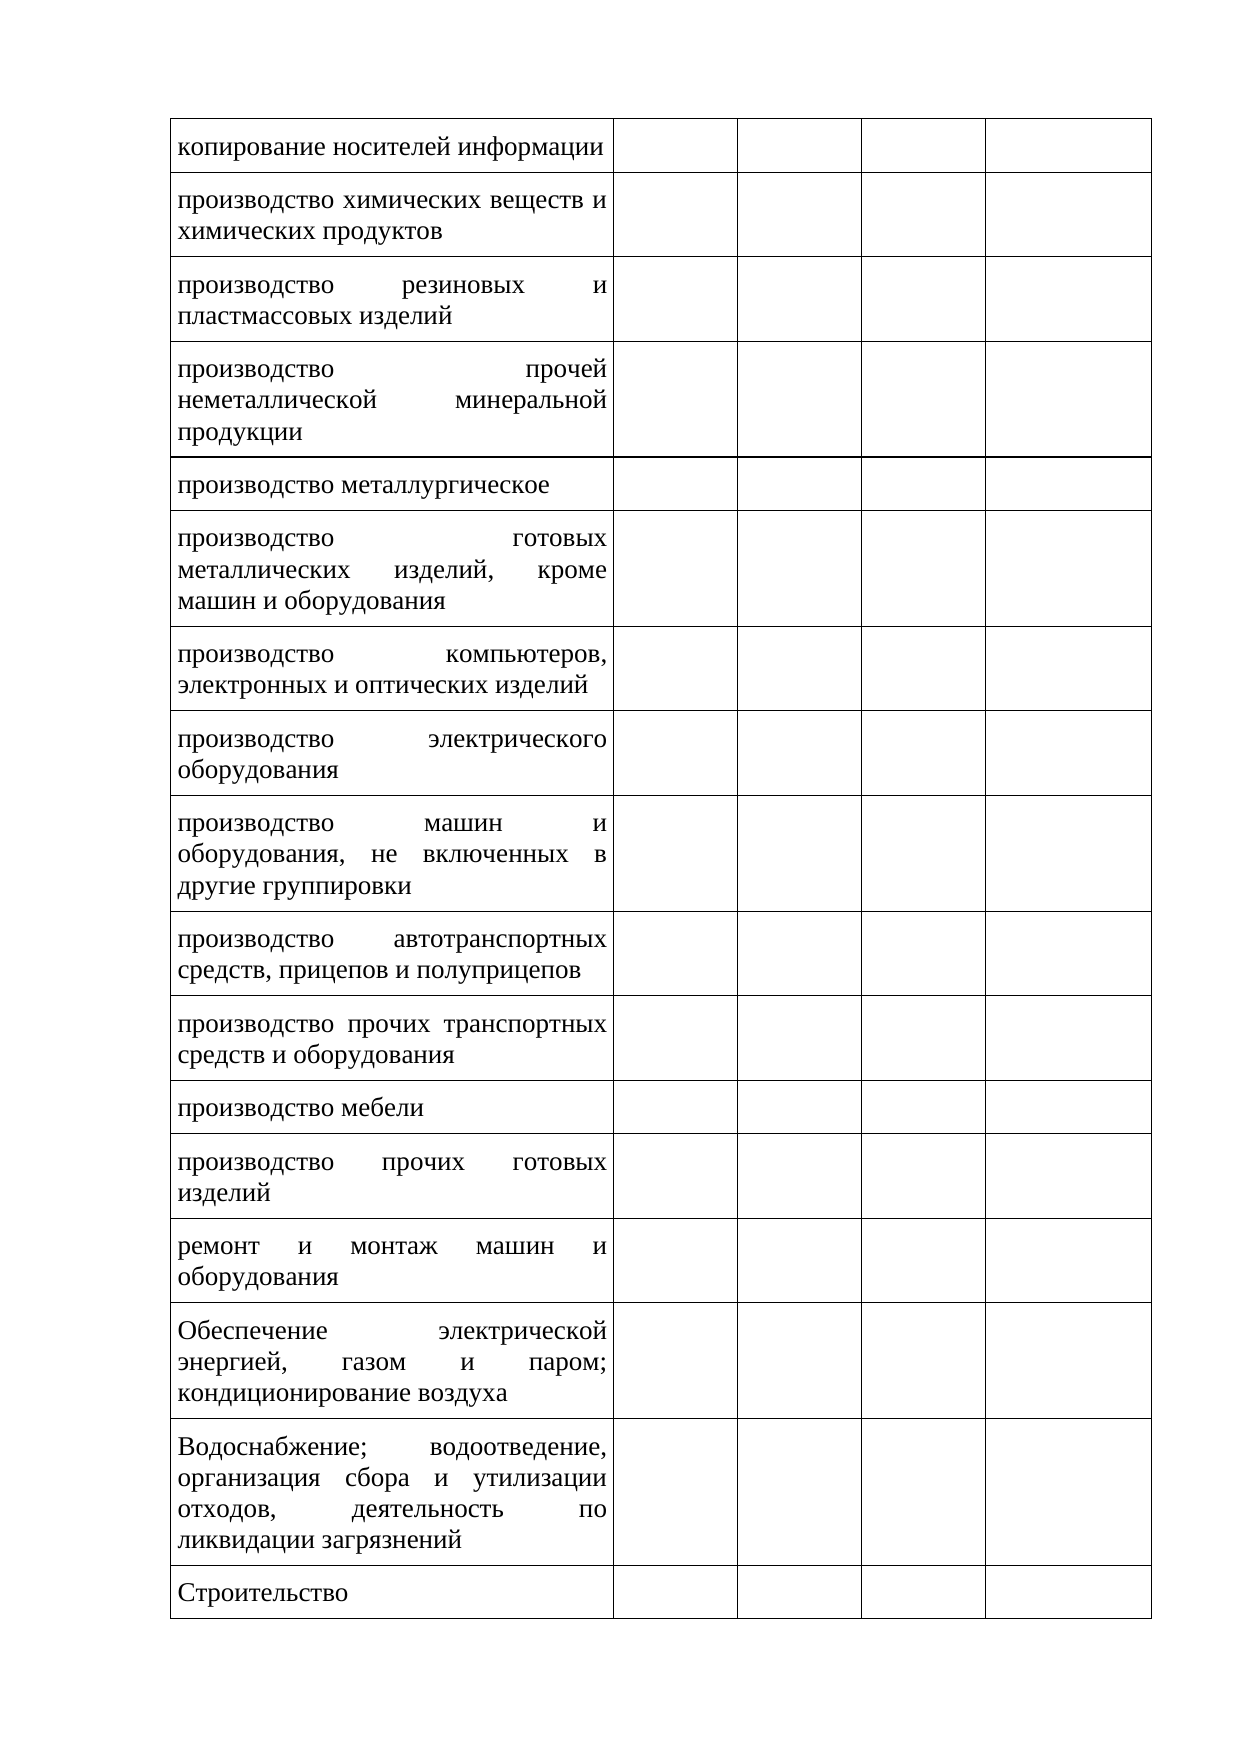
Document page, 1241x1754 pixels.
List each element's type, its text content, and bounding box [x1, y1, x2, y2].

table_cell [862, 1303, 985, 1418]
table_cell [738, 912, 861, 995]
table_cell [862, 173, 985, 256]
table_cell [986, 912, 1151, 995]
table_cell производство машин и оборудования, не включенных в другие группировки [171, 796, 613, 911]
table_cell [986, 257, 1151, 341]
table_cell [986, 1419, 1151, 1565]
table_cell [738, 1566, 861, 1618]
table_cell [171, 119, 613, 172]
table_cell [614, 711, 737, 795]
table_cell [614, 173, 737, 256]
table_cell [614, 912, 737, 995]
table_cell производство резиновых и пластмассовых изделий [171, 257, 613, 341]
table_cell [614, 627, 737, 710]
table_cell производство электрического оборудования [171, 711, 613, 795]
table_cell [862, 1081, 985, 1133]
table_cell [986, 1219, 1151, 1302]
table_cell [986, 1303, 1151, 1418]
table_cell [862, 912, 985, 995]
table_cell [614, 1219, 737, 1302]
table_cell [614, 996, 737, 1080]
table_cell [738, 458, 861, 510]
table_cell [738, 1134, 861, 1218]
table_cell производство прочей неметаллической минеральной продукции [171, 342, 613, 456]
table_cell [738, 1303, 861, 1418]
table_cell производство прочих транспортных средств и оборудования [171, 996, 613, 1080]
table_cell [986, 796, 1151, 911]
table_cell [738, 257, 861, 341]
table_cell [738, 119, 861, 172]
table_cell [986, 458, 1151, 510]
table_cell [614, 511, 737, 626]
table_cell производство химических веществ и химических продуктов [171, 173, 613, 256]
table_cell производство компьютеров, электронных и оптических изделий [171, 627, 613, 710]
table_cell [614, 1081, 737, 1133]
table_cell производство металлургическое [171, 458, 613, 510]
table_cell [862, 1219, 985, 1302]
table_cell [738, 342, 861, 456]
table_cell производство мебели [171, 1081, 613, 1133]
table_cell [986, 173, 1151, 256]
table_cell [738, 173, 861, 256]
table_cell [738, 796, 861, 911]
table_cell [738, 1081, 861, 1133]
table_cell [614, 1134, 737, 1218]
table_cell [614, 257, 737, 341]
table_cell [862, 711, 985, 795]
table_cell [862, 627, 985, 710]
table_cell [614, 458, 737, 510]
table_cell [614, 1419, 737, 1565]
table_cell [986, 1081, 1151, 1133]
table_cell производство готовых металлических изделий, кроме машин и оборудования [171, 511, 613, 626]
table_cell [738, 1219, 861, 1302]
table_cell [986, 119, 1151, 172]
table_cell [862, 342, 985, 456]
table_cell [862, 1134, 985, 1218]
table_cell [738, 627, 861, 710]
table_cell [614, 1566, 737, 1618]
table_cell [614, 342, 737, 456]
table_cell [738, 996, 861, 1080]
table_cell [614, 796, 737, 911]
table_cell ремонт и монтаж машин и оборудования [171, 1219, 613, 1302]
table_cell [862, 1566, 985, 1618]
table_cell Водоснабжение; водоотведение, организация сбора и утилизации отходов, деятельность по ликвидации загрязнений [171, 1419, 613, 1565]
table_cell [986, 1566, 1151, 1618]
table_cell Обеспечение электрической энергией, газом и паром; кондиционирование воздуха [171, 1303, 613, 1418]
table_cell [862, 458, 985, 510]
table_cell [614, 119, 737, 172]
table_cell [614, 1303, 737, 1418]
table_cell [862, 996, 985, 1080]
table_cell [986, 1134, 1151, 1218]
table_cell [986, 627, 1151, 710]
table_cell [862, 511, 985, 626]
table_cell [862, 119, 985, 172]
table_cell [738, 511, 861, 626]
table_cell Строительство [171, 1566, 613, 1618]
table_cell [986, 511, 1151, 626]
table_cell [862, 1419, 985, 1565]
table_cell [738, 1419, 861, 1565]
table_cell [862, 257, 985, 341]
table_cell [986, 342, 1151, 456]
table_cell [738, 711, 861, 795]
table_cell производство автотранспортных средств, прицепов и полуприцепов [171, 912, 613, 995]
table_cell [986, 711, 1151, 795]
table_cell производство прочих готовых изделий [171, 1134, 613, 1218]
table_cell [986, 996, 1151, 1080]
table_cell [862, 796, 985, 911]
